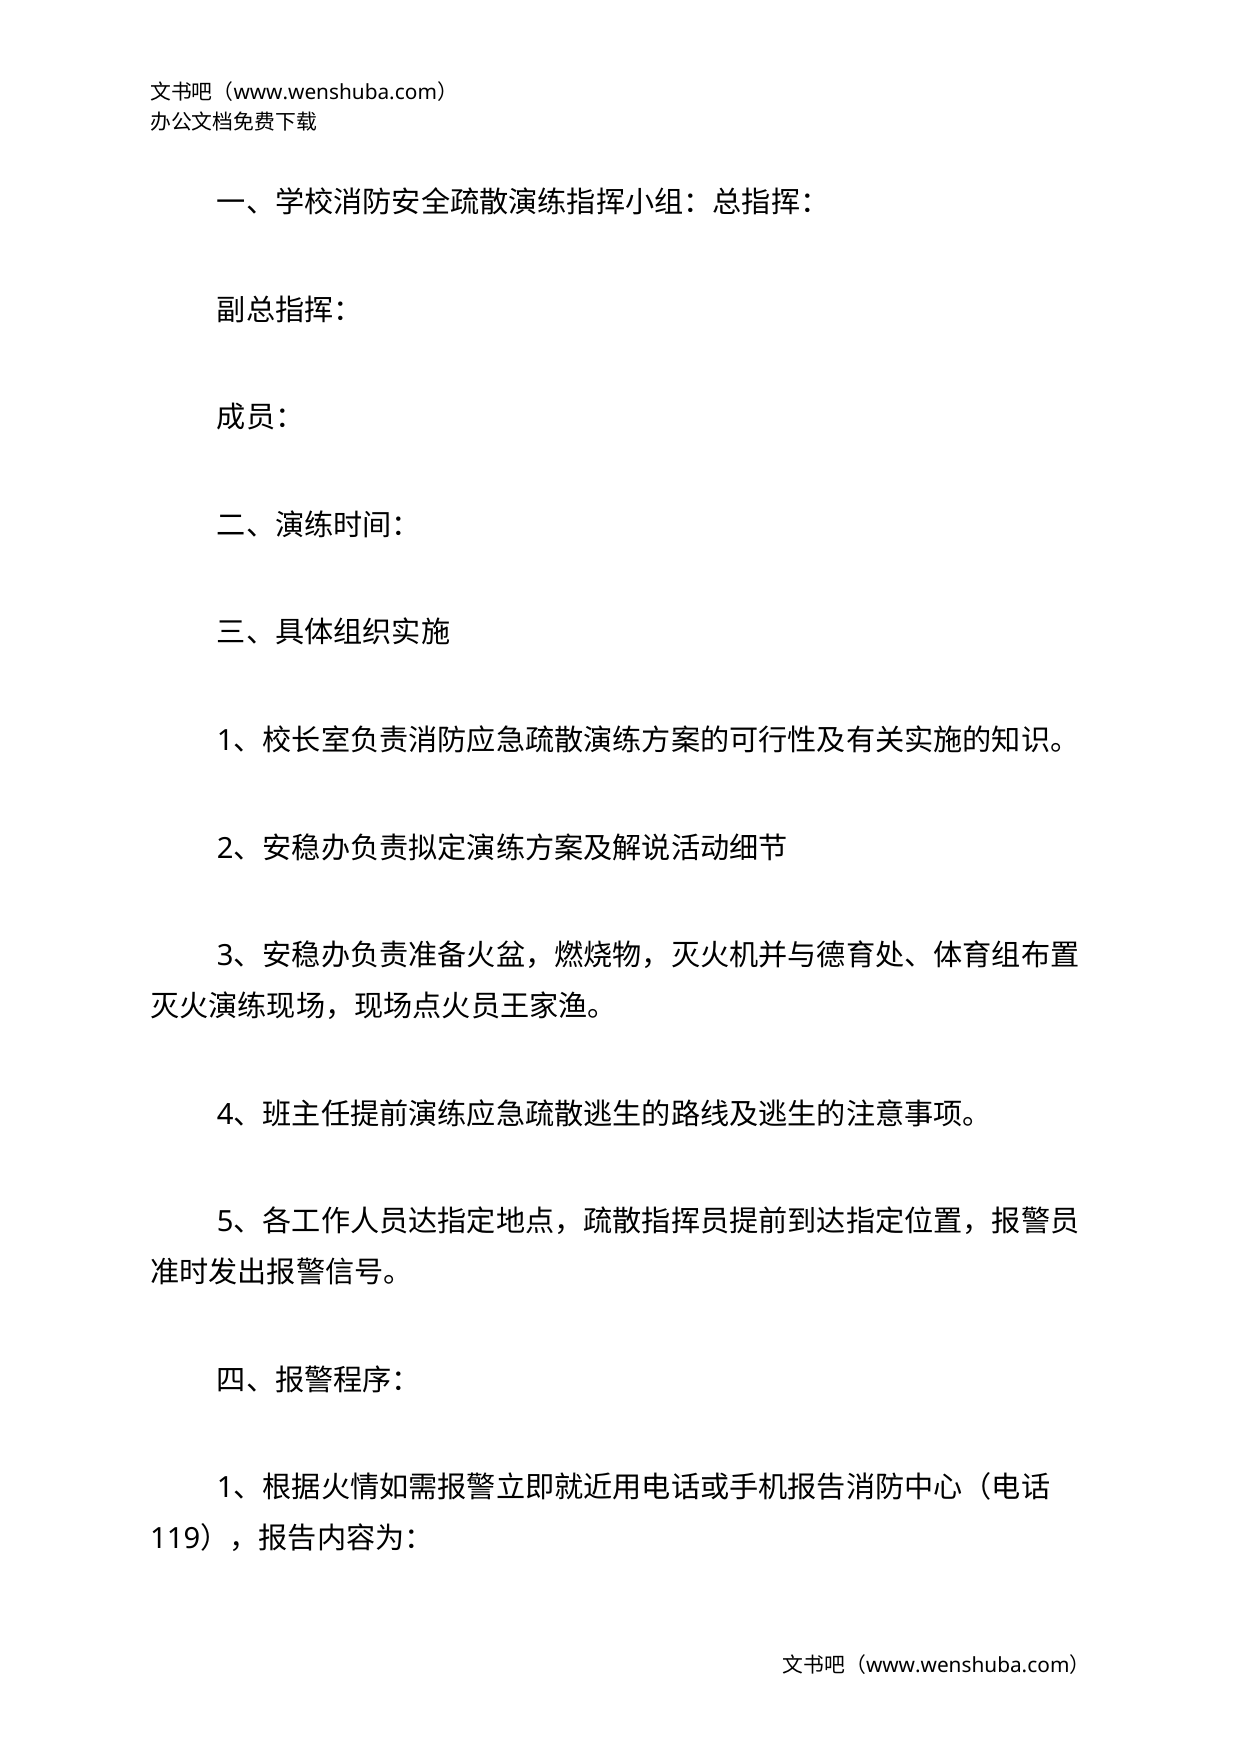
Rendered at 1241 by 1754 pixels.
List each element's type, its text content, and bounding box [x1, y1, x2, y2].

text 二、演练时间： [150, 501, 1090, 543]
text 1、校长室负责消防应急疏散演练方案的可行性及有关实施的知识。 [150, 716, 1090, 759]
text 5、各工作人员达指定地点，疏散指挥员提前到达指定位置，报警员准时发出报警信号。 [150, 1198, 1090, 1291]
text 3、安稳办负责准备火盆，燃烧物，灭火机并与德育处、体育组布置灭火演练现场，现场点火员王家渔。 [150, 932, 1090, 1025]
text 四、报警程序： [150, 1356, 1090, 1399]
text 2、安稳办负责拟定演练方案及解说活动细节 [150, 824, 1090, 867]
text 副总指挥： [150, 286, 1090, 328]
text 三、具体组织实施 [150, 609, 1090, 651]
text 成员： [150, 394, 1090, 436]
text 4、班主任提前演练应急疏散逃生的路线及逃生的注意事项。 [150, 1090, 1090, 1133]
text 一、学校消防安全疏散演练指挥小组：总指挥： [150, 178, 1090, 221]
text 1、根据火情如需报警立即就近用电话或手机报告消防中心（电话119），报告内容为： [150, 1464, 1090, 1557]
